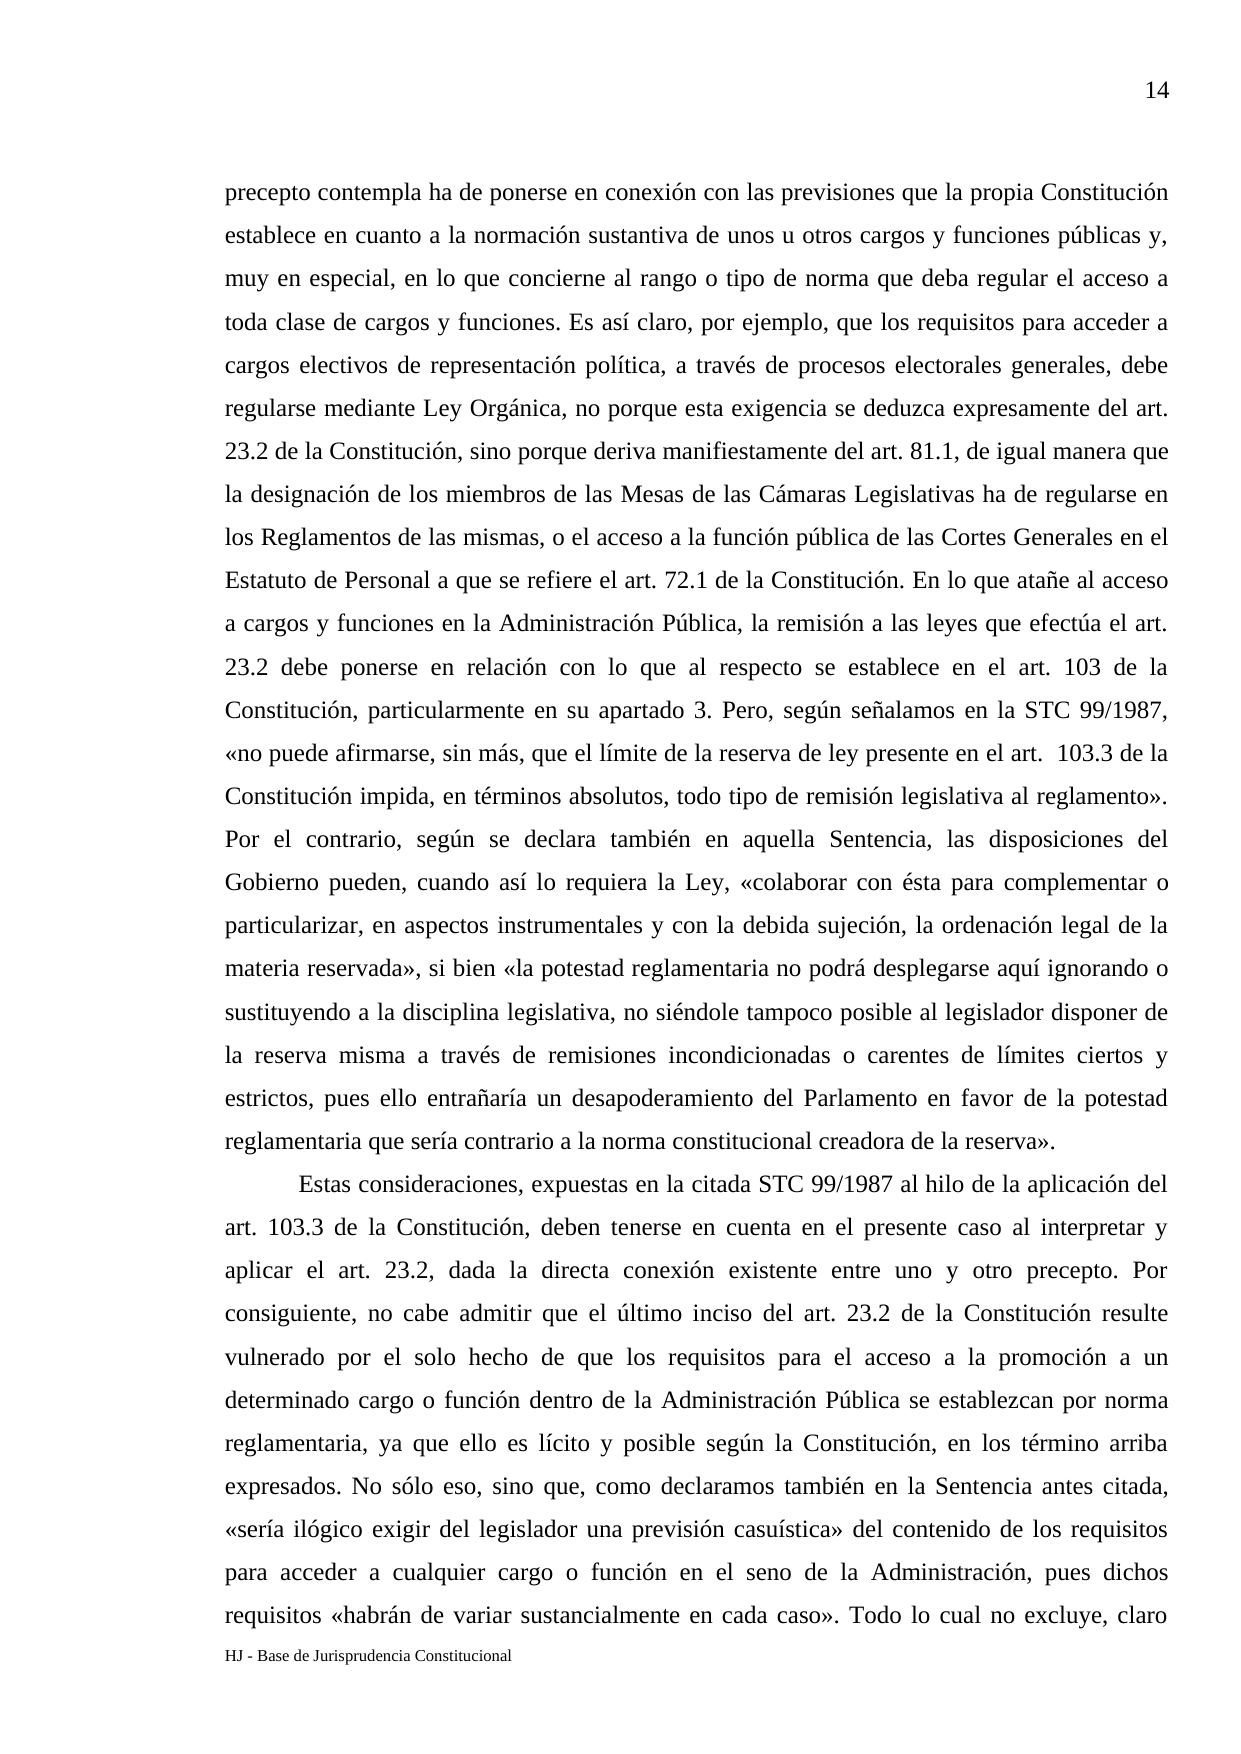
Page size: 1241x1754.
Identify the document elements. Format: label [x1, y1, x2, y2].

text [224, 177, 1169, 1155]
text [224, 1169, 1169, 1629]
